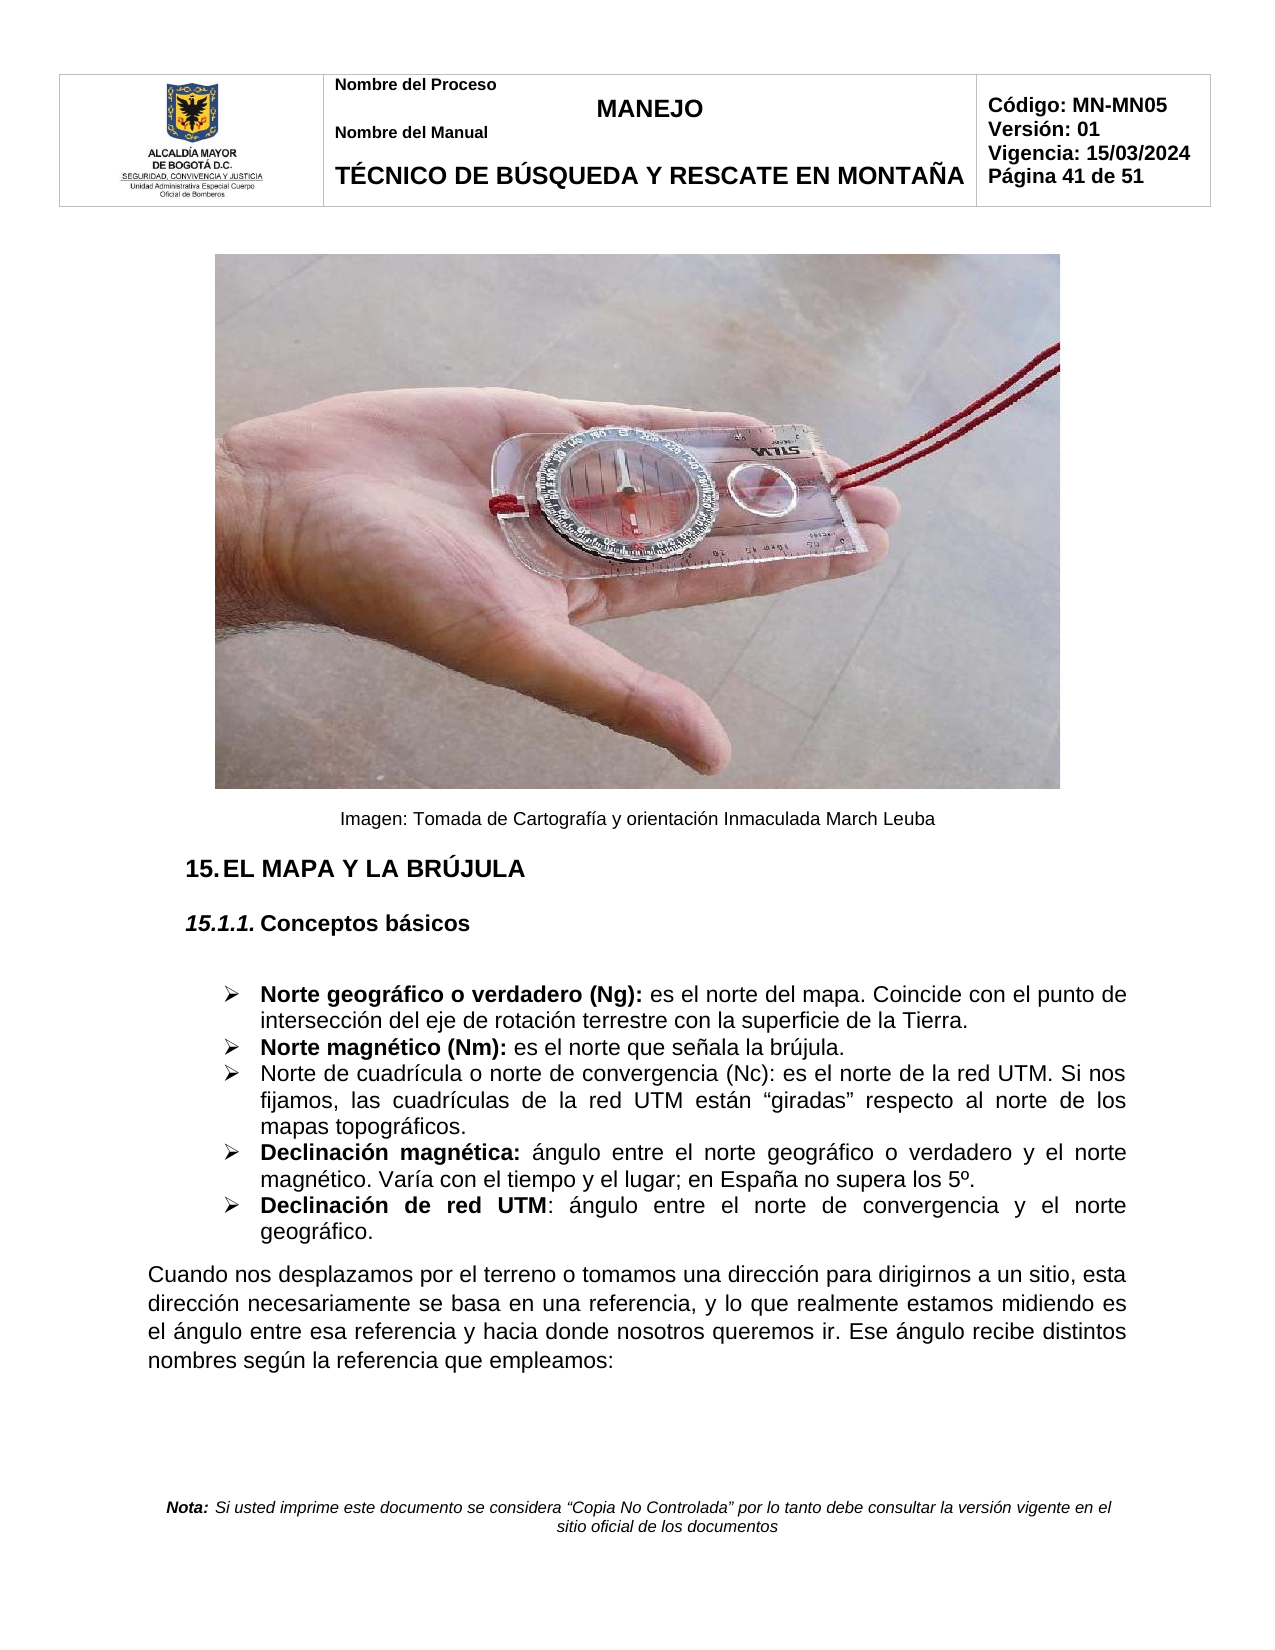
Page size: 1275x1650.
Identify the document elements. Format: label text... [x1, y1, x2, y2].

text Cuando nos desplazamos por el terreno o tomamos una dirección para dirigirnos a un sitio, esta dirección necesariamente se basa en una referencia, y lo que realmente estamos midiendo es el ángulo entre esa referencia y hacia donde nosotros queremos ir. Ese ángulo recibe distintos nombres según la referencia que empleamos: [148, 1261, 1127, 1373]
text Imagen: Tomada de Cartografía y orientación Inmaculada March Leuba [148, 808, 1127, 829]
list Norte de cuadrícula o norte de convergencia (Nc): es el norte de la red UTM. Si nos fijamos, las cuadrículas de la red UTM están “giradas” respecto al norte de los mapas topográficos. [223, 1060, 1127, 1139]
subtitle EL MAPA Y LA BRÚJULA [185, 854, 1127, 883]
picture [119, 81, 264, 199]
list Norte magnético (Nm): es el norte que señala la brújula. [223, 1034, 1127, 1060]
subtitle Conceptos básicos [185, 910, 1127, 937]
list Declinación de red UTM: ángulo entre el norte de convergencia y el norte geográfico. [223, 1192, 1127, 1245]
list Norte geográfico o verdadero (Ng): es el norte del mapa. Coincide con el punto de intersección del eje de rotación terrestre con la superficie de la Tierra. [223, 981, 1127, 1034]
list Declinación magnética: ángulo entre el norte geográfico o verdadero y el norte magnético. Varía con el tiempo y el lugar; en España no supera los 5º. [223, 1139, 1127, 1192]
picture [215, 254, 1061, 789]
